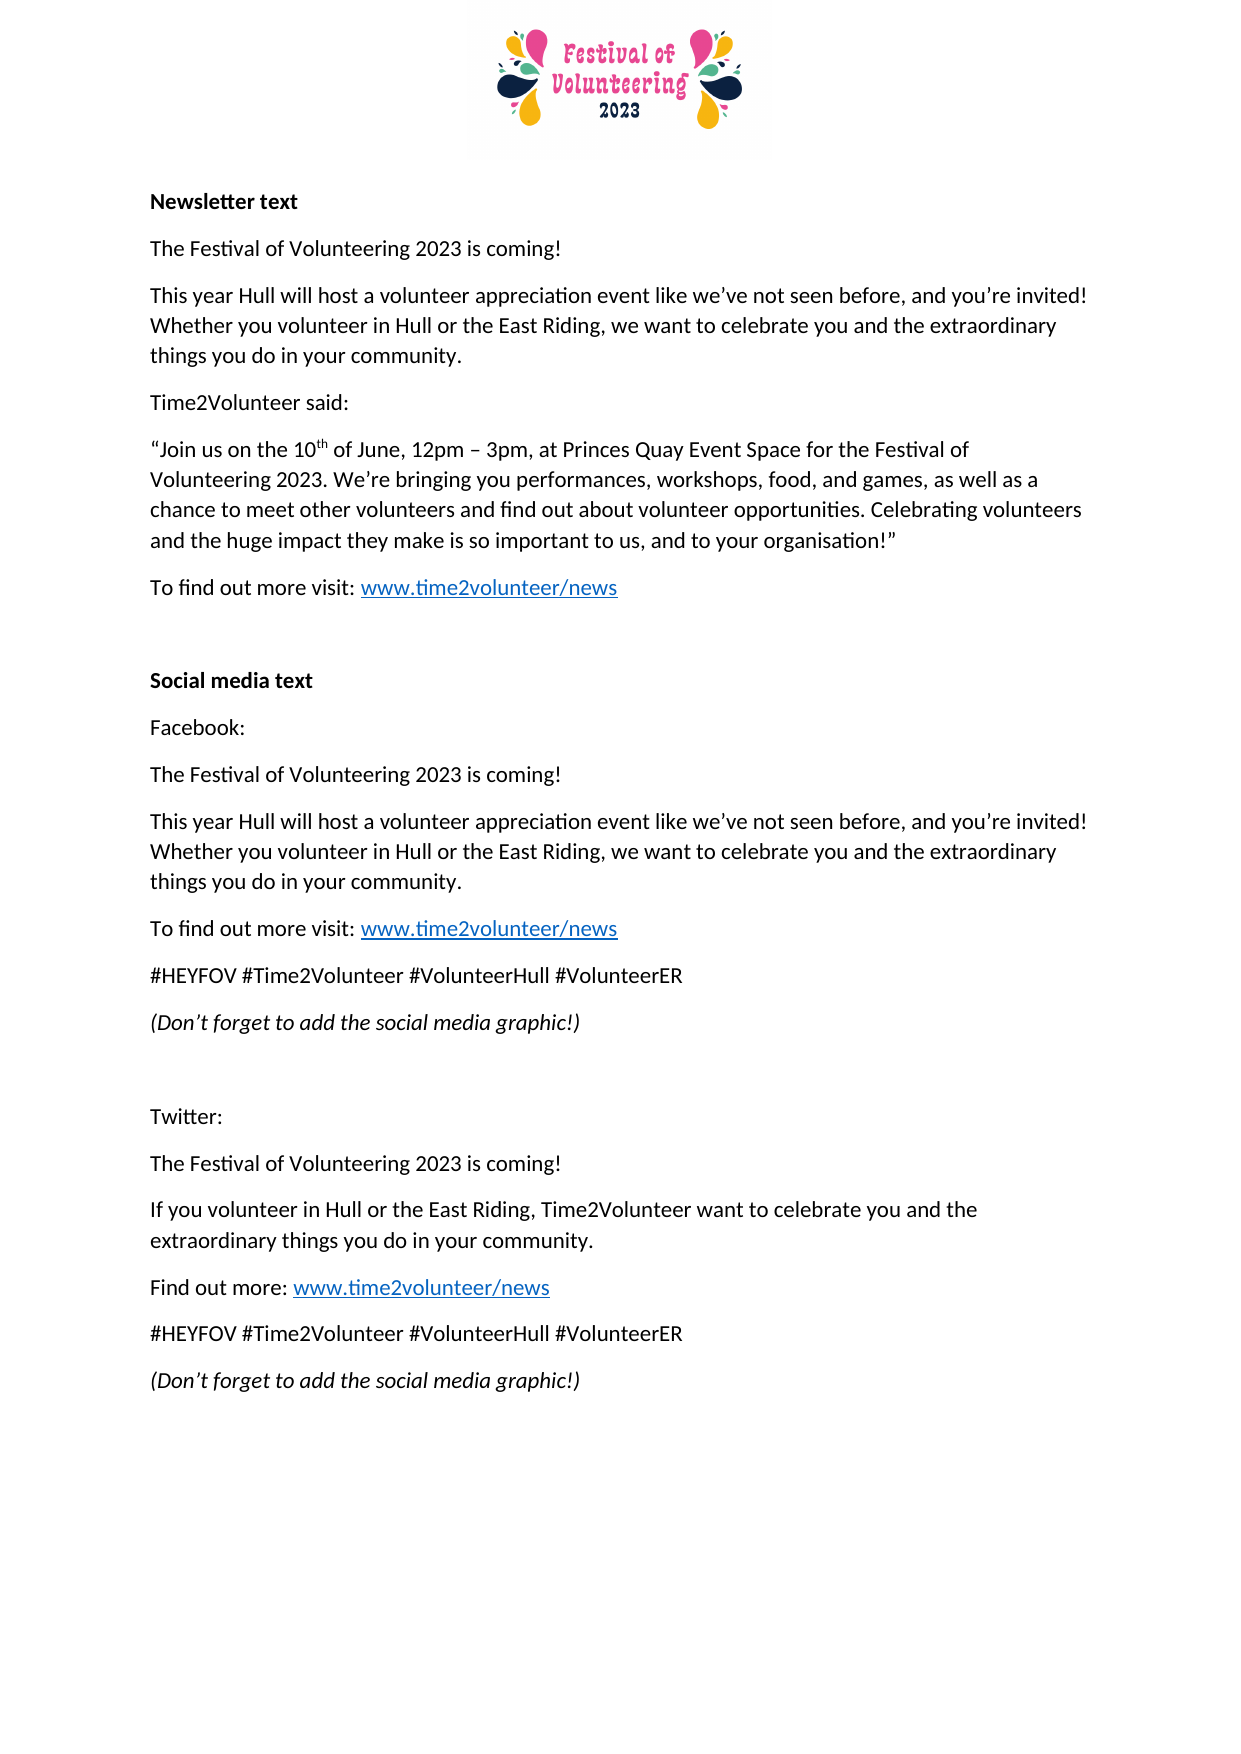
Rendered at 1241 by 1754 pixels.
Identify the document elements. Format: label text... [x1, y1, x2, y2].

text “Join us on the 10th of June, 12pm – 3pm, at Princes Quay Event Space for the Festival of Volunteering 2023. We’re bringing you performances, workshops, food, and games, as well as a chance to meet other volunteers and find out about volunteer opportunities. Celebrating volunteers and the huge impact they make is so important to us, and to your organisation!” [150, 435, 1090, 554]
text This year Hull will host a volunteer appreciation event like we’ve not seen before, and you’re invited! Whether you volunteer in Hull or the East Riding, we want to celebrate you and the extraordinary things you do in your community. [150, 281, 1090, 369]
text Social media text [150, 666, 1090, 694]
text The Festival of Volunteering 2023 is coming! [150, 760, 1090, 788]
text #HEYFOV #Time2Volunteer #VolunteerHull #VolunteerER [150, 1319, 1090, 1348]
text This year Hull will host a volunteer appreciation event like we’ve not seen before, and you’re invited! Whether you volunteer in Hull or the East Riding, we want to celebrate you and the extraordinary things you do in your community. [150, 807, 1090, 896]
text Newsletter text [150, 187, 1090, 215]
text The Festival of Volunteering 2023 is coming! [150, 234, 1090, 262]
text Find out more: www.time2volunteer/news [150, 1273, 1090, 1301]
text (Don’t forget to add the social media graphic!) [150, 1366, 1090, 1394]
text Time2Volunteer said: [150, 388, 1090, 416]
text If you volunteer in Hull or the East Riding, Time2Volunteer want to celebrate you and the extraordinary things you do in your community. [150, 1196, 1090, 1254]
text To find out more visit: www.time2volunteer/news [150, 914, 1090, 942]
text #HEYFOV #Time2Volunteer #VolunteerHull #VolunteerER [150, 961, 1090, 989]
text To find out more visit: www.time2volunteer/news [150, 573, 1090, 601]
picture [466, 0, 773, 160]
text Facebook: [150, 713, 1090, 741]
text (Don’t forget to add the social media graphic!) [150, 1008, 1090, 1036]
text The Festival of Volunteering 2023 is coming! [150, 1149, 1090, 1177]
text Twitter: [150, 1102, 1090, 1130]
